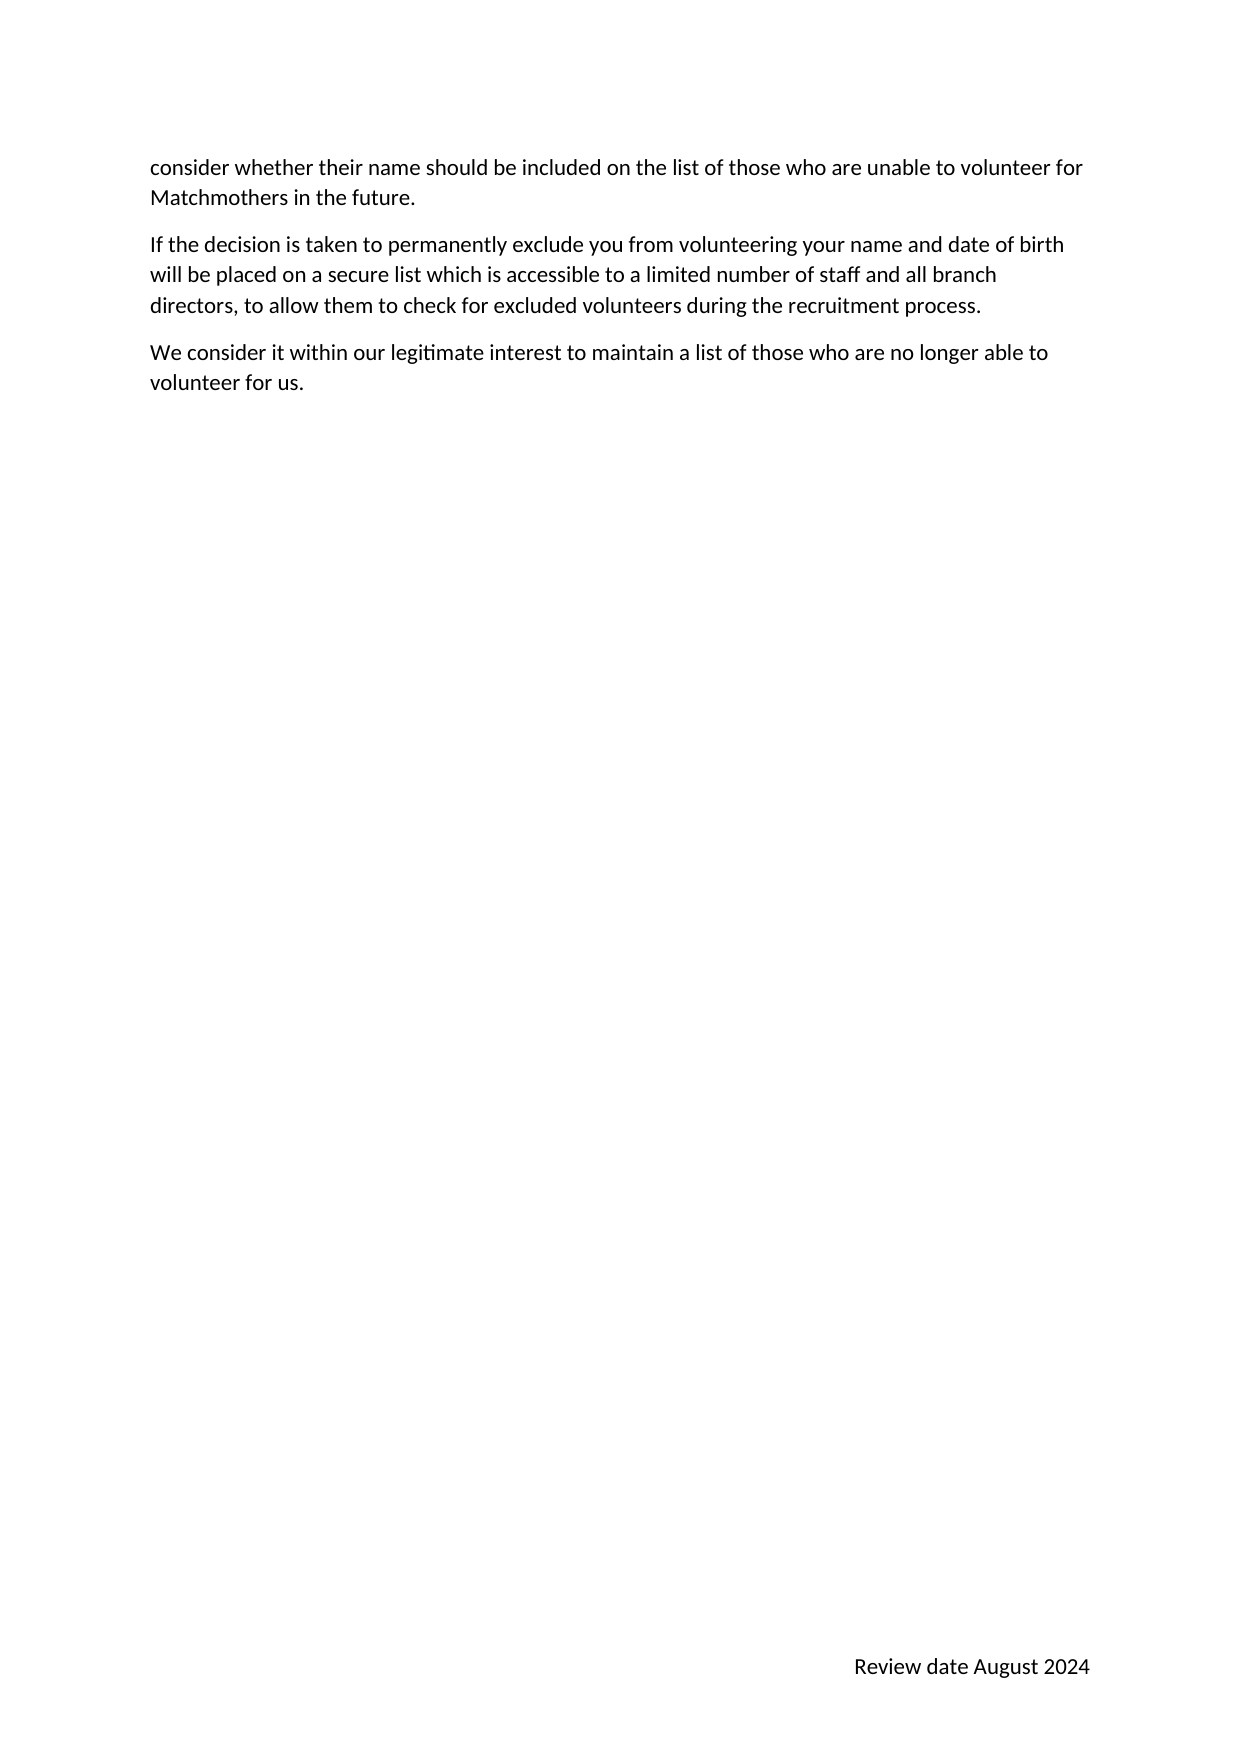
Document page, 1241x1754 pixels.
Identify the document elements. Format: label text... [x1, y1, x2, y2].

text We consider it within our legitimate interest to maintain a list of those who are no longer able to volunteer for us. [150, 338, 1090, 396]
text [150, 153, 1090, 211]
text If the decision is taken to permanently exclude you from volunteering your name and date of birth will be placed on a secure list which is accessible to a limited number of staff and all branch directors, to allow them to check for excluded volunteers during the recruitment process. [150, 230, 1090, 319]
